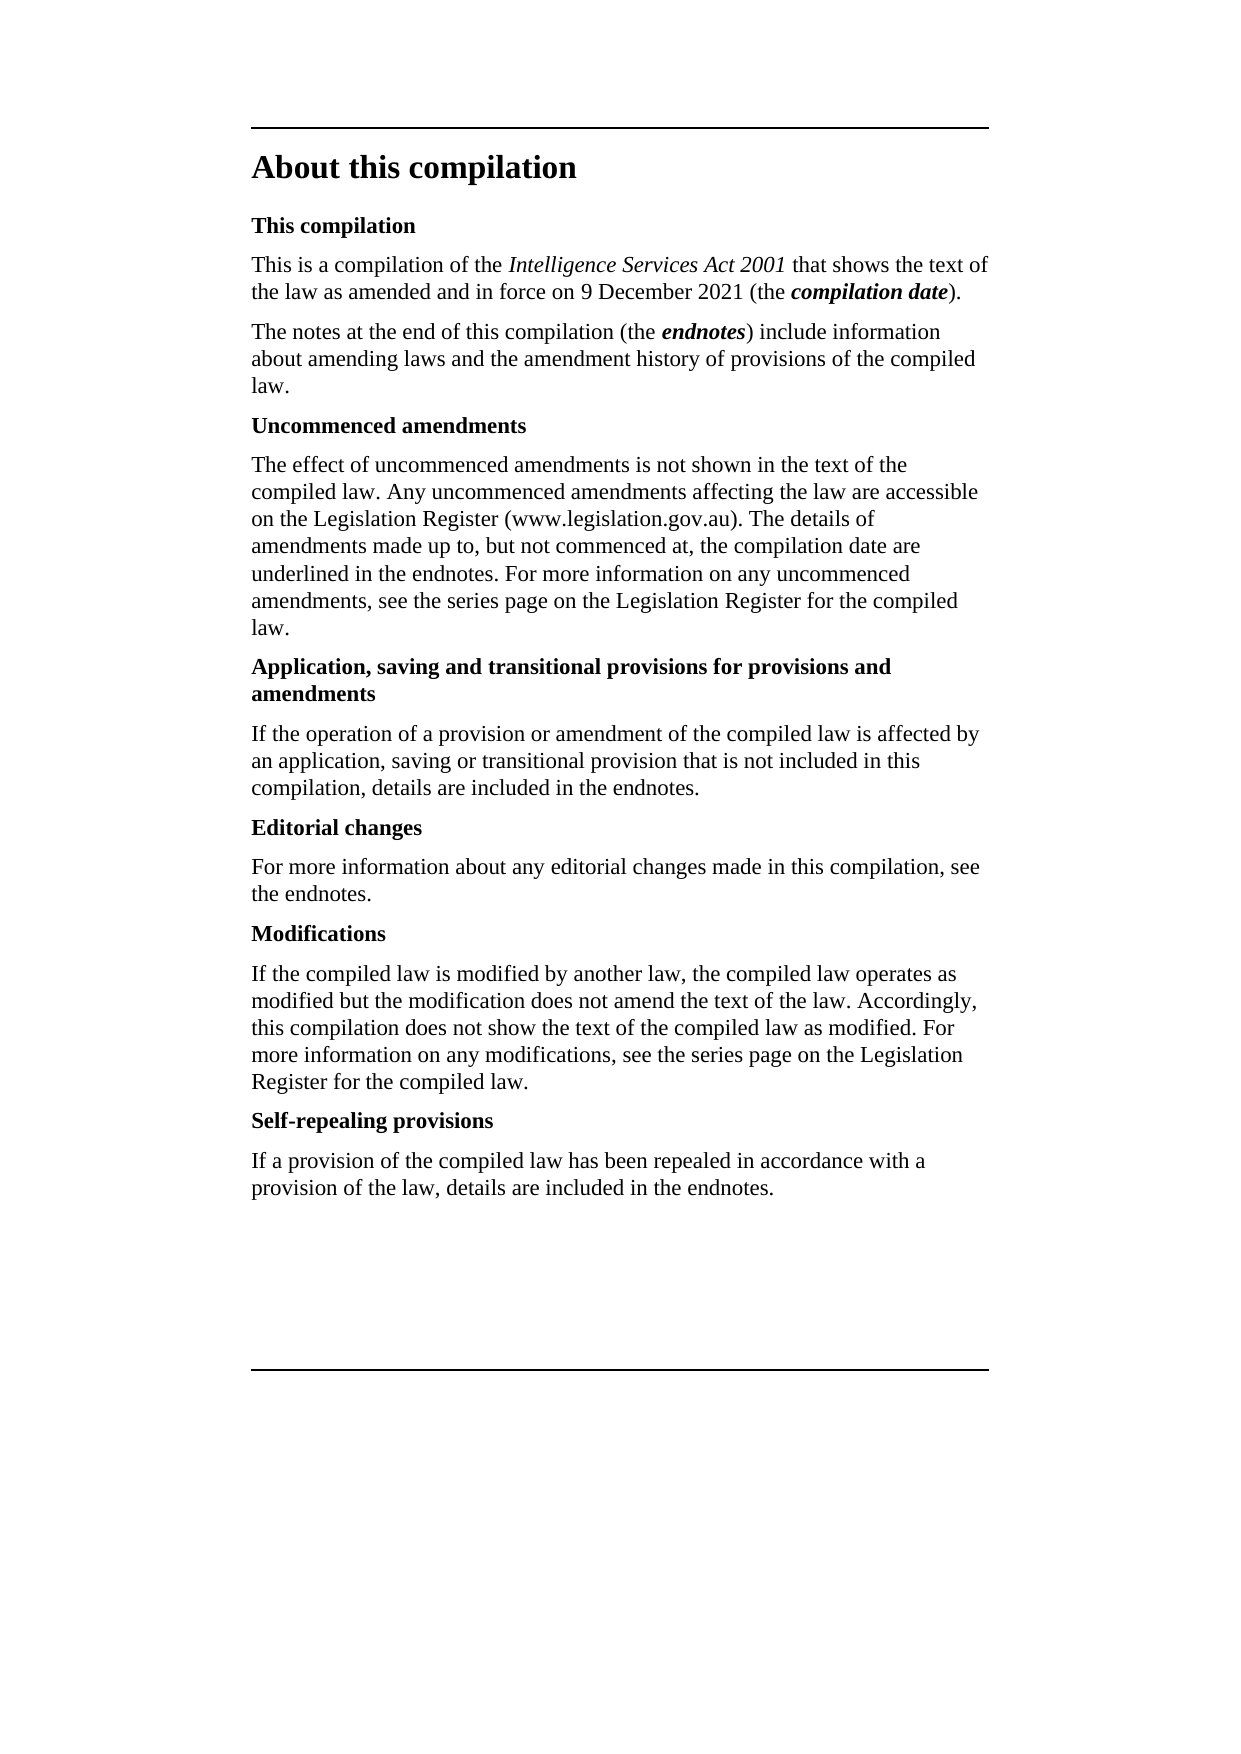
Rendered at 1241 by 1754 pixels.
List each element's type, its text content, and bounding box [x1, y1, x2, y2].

text The effect of uncommenced amendments is not shown in the text of the compiled law. Any uncommenced amendments affecting the law are accessible on the Legislation Register (www.legislation.gov.au). The details of amendments made up to, but not commenced at, the compilation date are underlined in the endnotes. For more information on any uncommenced amendments, see the series page on the Legislation Register for the compiled law. [251, 451, 989, 640]
text About this compilation [251, 148, 989, 186]
text Modifications [251, 919, 989, 946]
text If the compiled law is modified by another law, the compiled law operates as modified but the modification does not amend the text of the law. Accordingly, this compilation does not show the text of the compiled law as modified. For more information on any modifications, see the series page on the Legislation Register for the compiled law. [251, 959, 989, 1094]
text The notes at the end of this compilation (the endnotes) include information about amending laws and the amendment history of provisions of the compiled law. [251, 317, 989, 398]
text For more information about any editorial changes made in this compilation, see the endnotes. [251, 853, 989, 907]
text If a provision of the compiled law has been repealed in accordance with a provision of the law, details are included in the endnotes. [251, 1146, 989, 1201]
text This compilation [251, 211, 989, 238]
text Application, saving and transitional provisions for provisions and amendments [251, 653, 989, 707]
text This is a compilation of the Intelligence Services Act 2001 that shows the text of the law as amended and in force on 9 December 2021 (the compilation date). [251, 251, 989, 305]
text Self-repealing provisions [251, 1107, 989, 1134]
text If the operation of a provision or amendment of the compiled law is affected by an application, saving or transitional provision that is not included in this compilation, details are included in the endnotes. [251, 719, 989, 801]
text Uncommenced amendments [251, 411, 989, 438]
text Editorial changes [251, 813, 989, 840]
